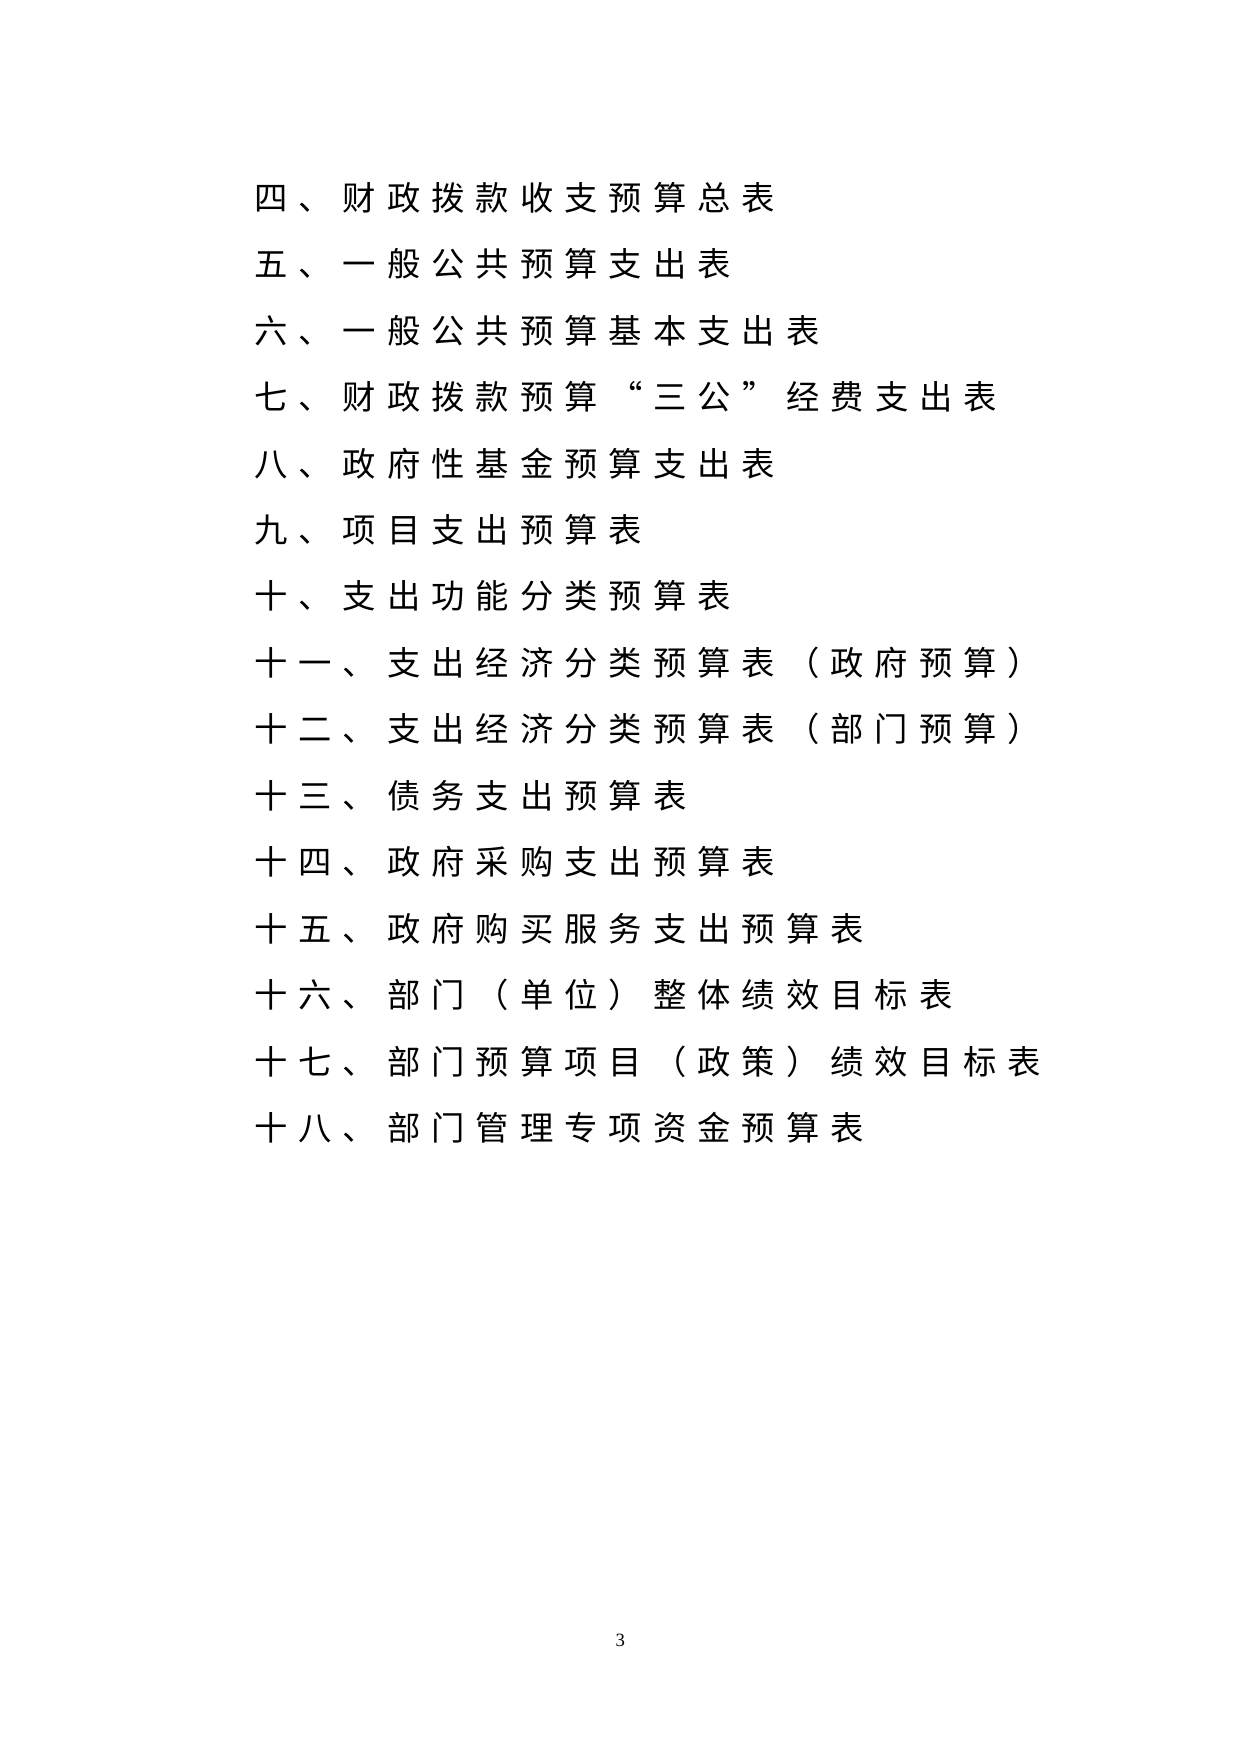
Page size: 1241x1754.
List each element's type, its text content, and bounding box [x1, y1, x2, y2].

list 政府购买服务支出预算表 [244, 893, 1053, 960]
list 支出经济分类预算表（部门预算） [244, 694, 1053, 761]
list 债务支出预算表 [244, 761, 1053, 827]
list 政府性基金预算支出表 [244, 428, 1053, 495]
list 支出经济分类预算表（政府预算） [244, 628, 1053, 694]
list 五、一般公共预算支出表 [244, 229, 1053, 295]
list 支出功能分类预算表 [244, 561, 1053, 628]
list 部门预算项目（政策）绩效目标表 [244, 1026, 1053, 1093]
list 部门（单位）整体绩效目标表 [244, 960, 1053, 1026]
list 七、财政拨款预算“三公”经费支出表 [244, 362, 1053, 428]
list 项目支出预算表 [244, 495, 1053, 561]
list 六、一般公共预算基本支出表 [244, 295, 1053, 362]
list 政府采购支出预算表 [244, 827, 1053, 893]
list 部门管理专项资金预算表 [244, 1093, 1053, 1159]
list 四、财政拨款收支预算总表 [244, 162, 1053, 229]
